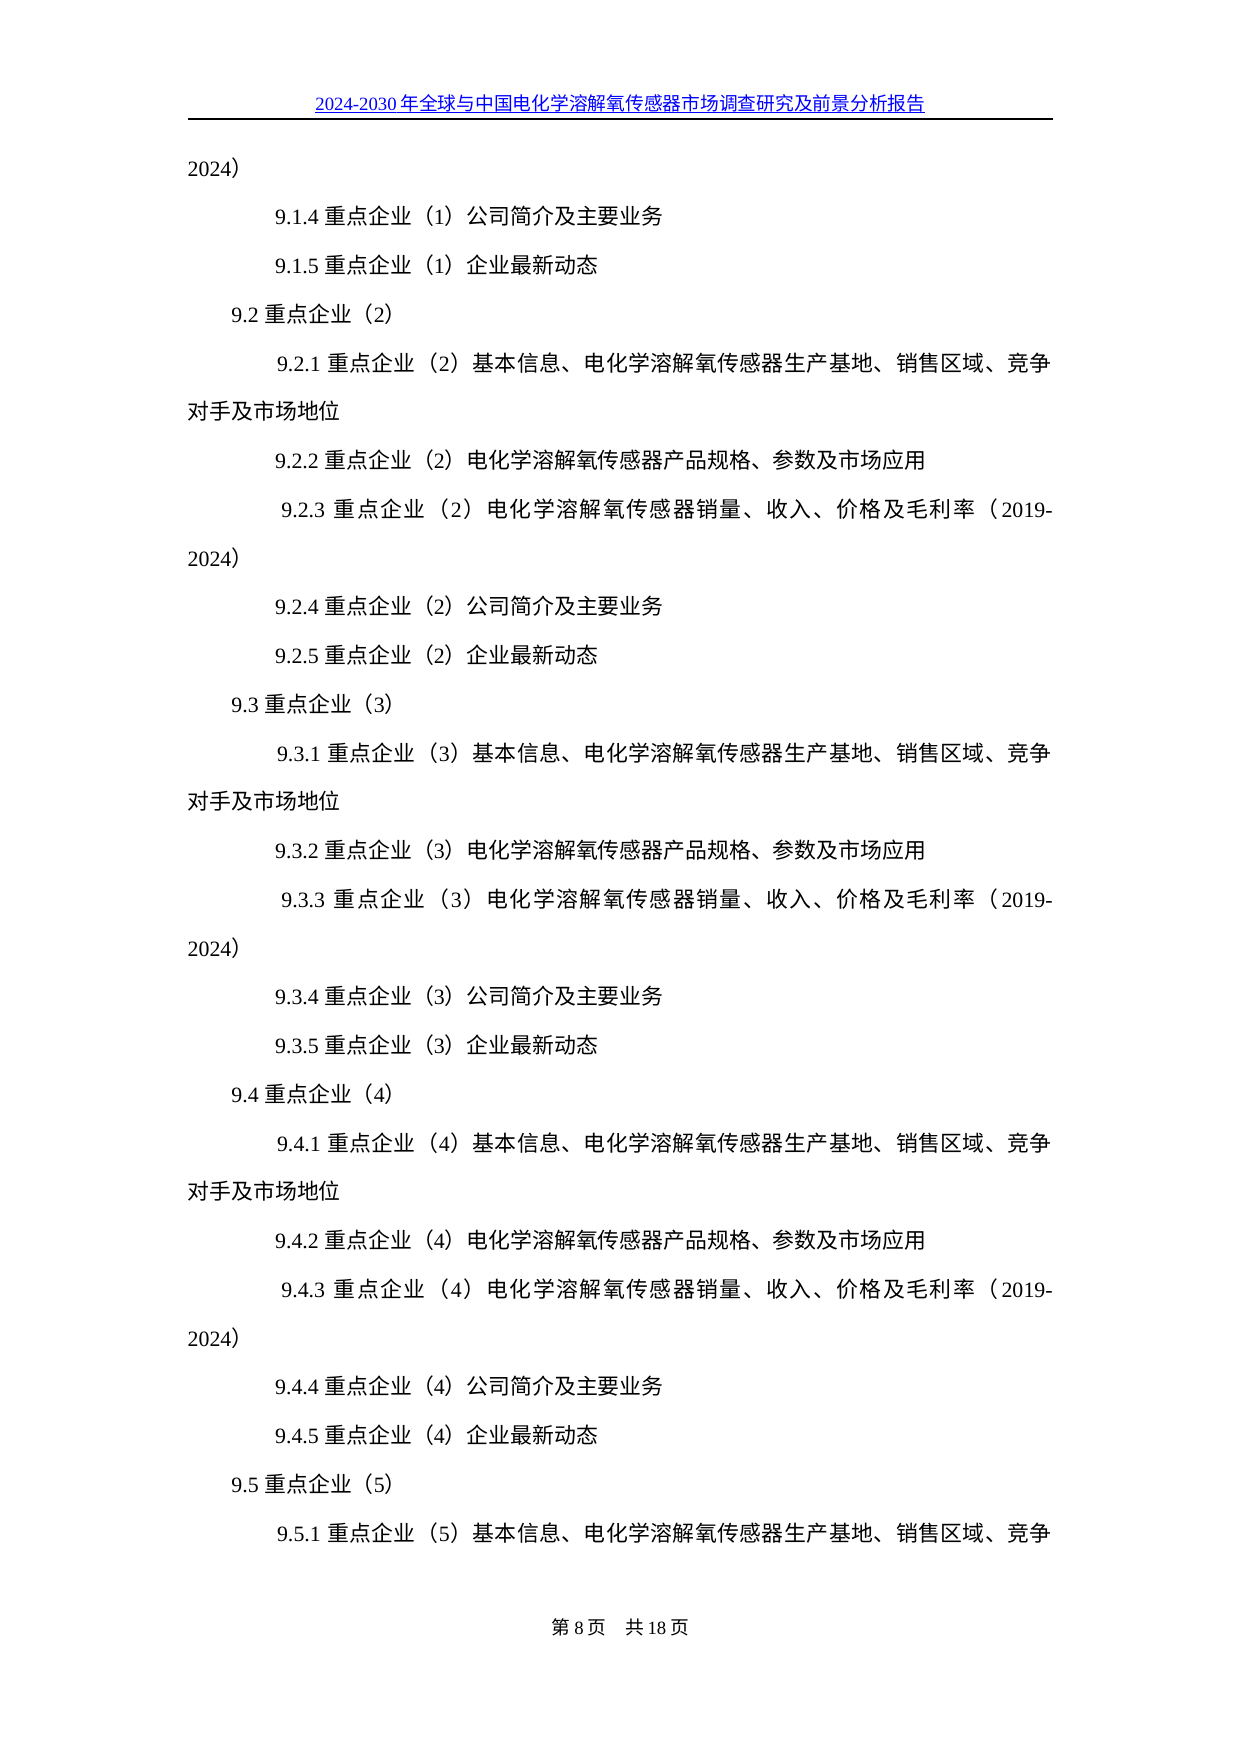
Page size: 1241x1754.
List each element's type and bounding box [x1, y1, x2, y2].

text [187, 150, 1053, 1548]
